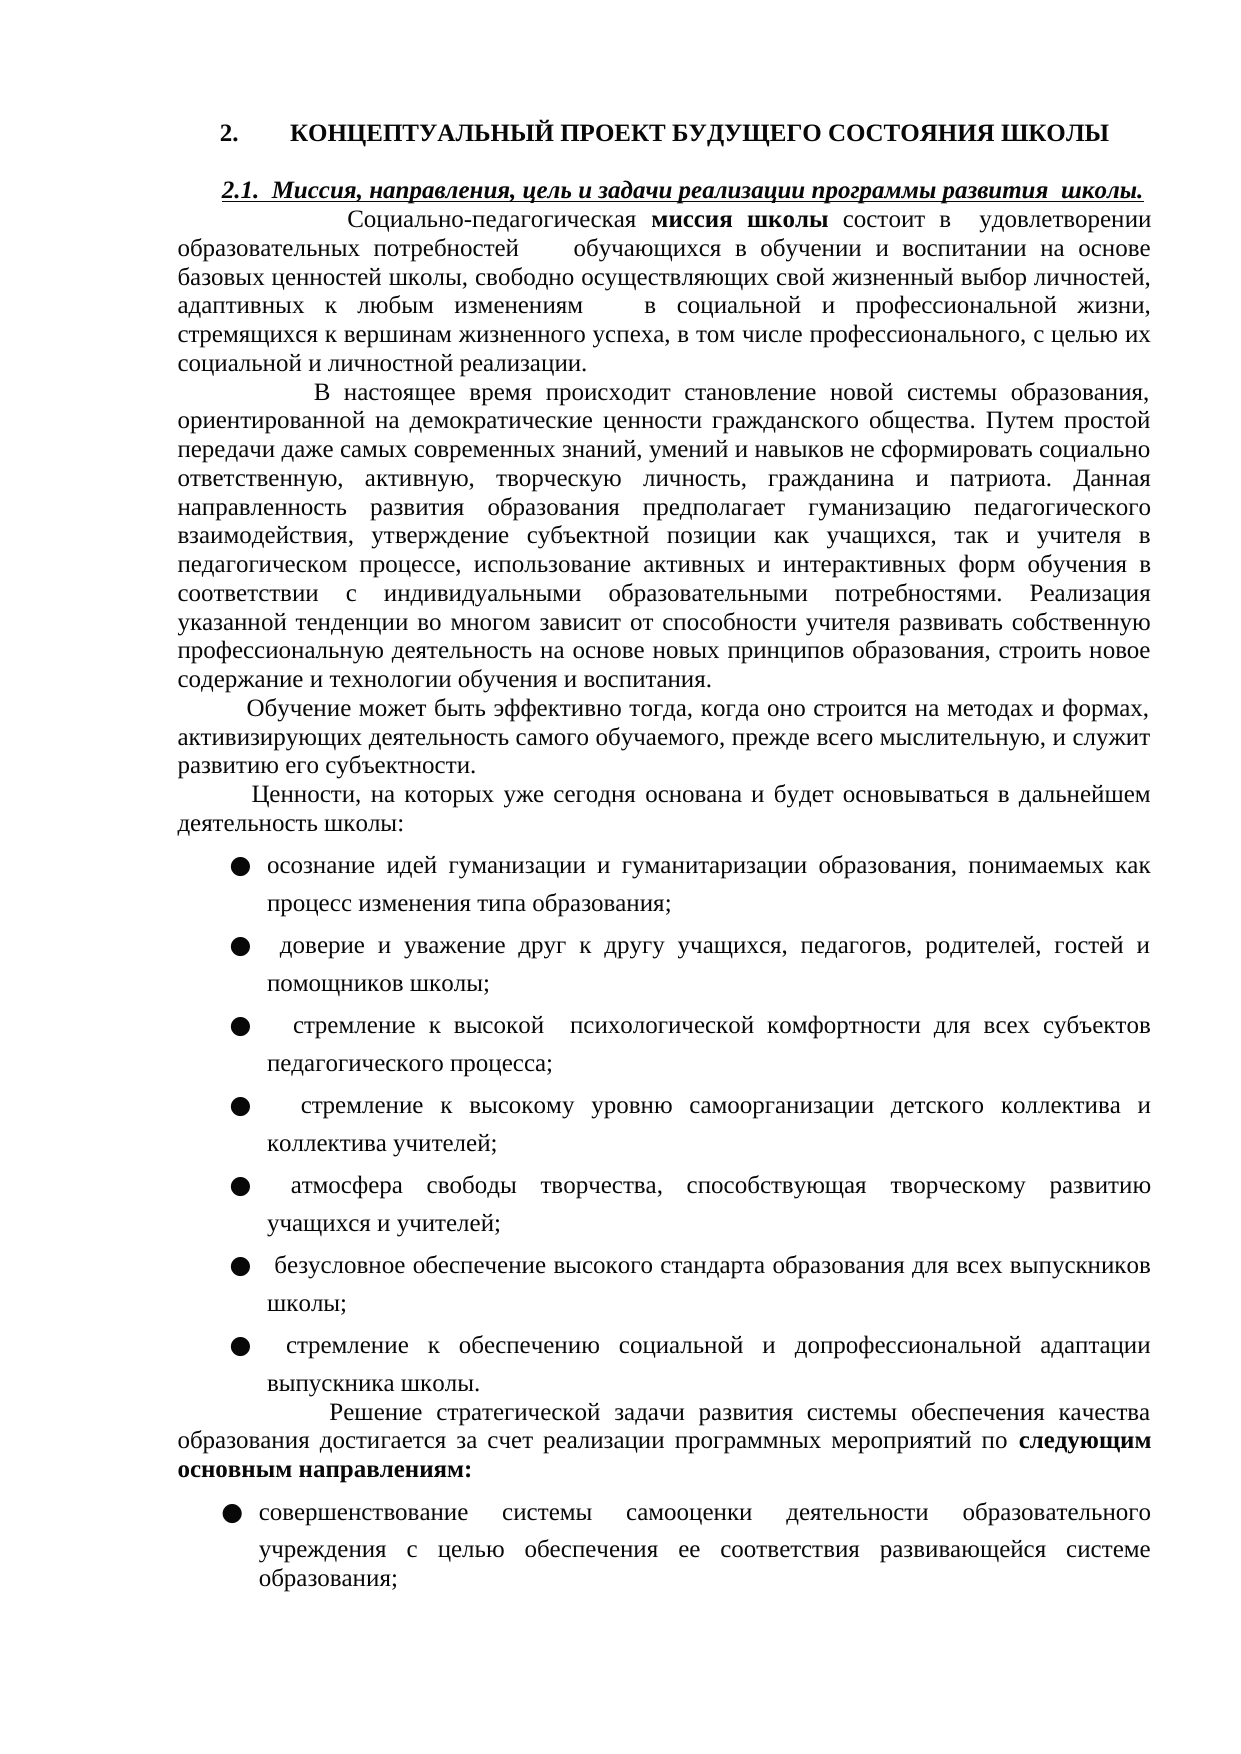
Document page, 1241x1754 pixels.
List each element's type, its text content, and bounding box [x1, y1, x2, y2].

text В настоящее время происходит становление новой системы образования, ориентированной на демократические ценности гражданского общества. Путем простой передачи даже самых современных знаний, умений и навыков не сформировать социально ответственную, активную, творческую личность, гражданина и патриота. Данная направленность развития образования предполагает гуманизацию педагогического взаимодействия, утверждение субъектной позиции как учащихся, так и учителя в педагогическом процессе, использование активных и интерактивных форм обучения в соответствии с индивидуальными образовательными потребностями. Реализация указанной тенденции во многом зависит от способности учителя развивать собственную профессиональную деятельность на основе новых принципов образования, строить новое содержание и технологии обучения и воспитания. [177, 377, 1152, 693]
list стремление к обеспечению социальной и допрофессиональной адаптации выпускника школы. [229, 1317, 1152, 1397]
list стремление к высокой психологической комфортности для всех субъектов педагогического процесса; [229, 997, 1152, 1077]
text Социально-педагогическая миссия школы состоит в удовлетворении образовательных потребностей обучающихся в обучении и воспитании на основе базовых ценностей школы, свободно осуществляющих свой жизненный выбор личностей, адаптивных к любым изменениям в социальной и профессиональной жизни, стремящихся к вершинам жизненного успеха, в том числе профессионального, с целью их социальной и личностной реализации. [177, 204, 1152, 377]
list стремление к высокому уровню самоорганизации детского коллектива и коллектива учителей; [229, 1077, 1152, 1157]
list безусловное обеспечение высокого стандарта образования для всех выпускников школы; [229, 1237, 1152, 1317]
list осознание идей гуманизации и гуманитаризации образования, понимаемых как процесс изменения типа образования; [229, 837, 1152, 917]
list доверие и уважение друг к другу учащихся, педагогов, родителей, гостей и помощников школы; [229, 917, 1152, 997]
list КОНЦЕПТУАЛЬНЫЙ ПРОЕКТ БУДУЩЕГО СОСТОЯНИЯ ШКОЛЫ [177, 118, 1152, 147]
text Обучение может быть эффективно тогда, когда оно строится на методах и формах, активизирующих деятельность самого обучаемого, прежде всего мыслительную, и служит развитию его субъектности. [177, 693, 1152, 779]
text 2.1. Миссия, направления, цель и задачи реализации программы развития школы. [222, 176, 1152, 204]
list атмосфера свободы творчества, способствующая творческому развитию учащихся и учителей; [229, 1157, 1152, 1237]
list совершенствование системы самооценки деятельности образовательного учреждения с целью обеспечения ее соответствия развивающейся системе образования; [221, 1483, 1152, 1592]
text Решение стратегической задачи развития системы обеспечения качества образования достигается за счет реализации программных мероприятий по следующим основным направлениям: [177, 1397, 1152, 1483]
text Ценности, на которых уже сегодня основана и будет основываться в дальнейшем деятельность школы: [177, 779, 1152, 837]
